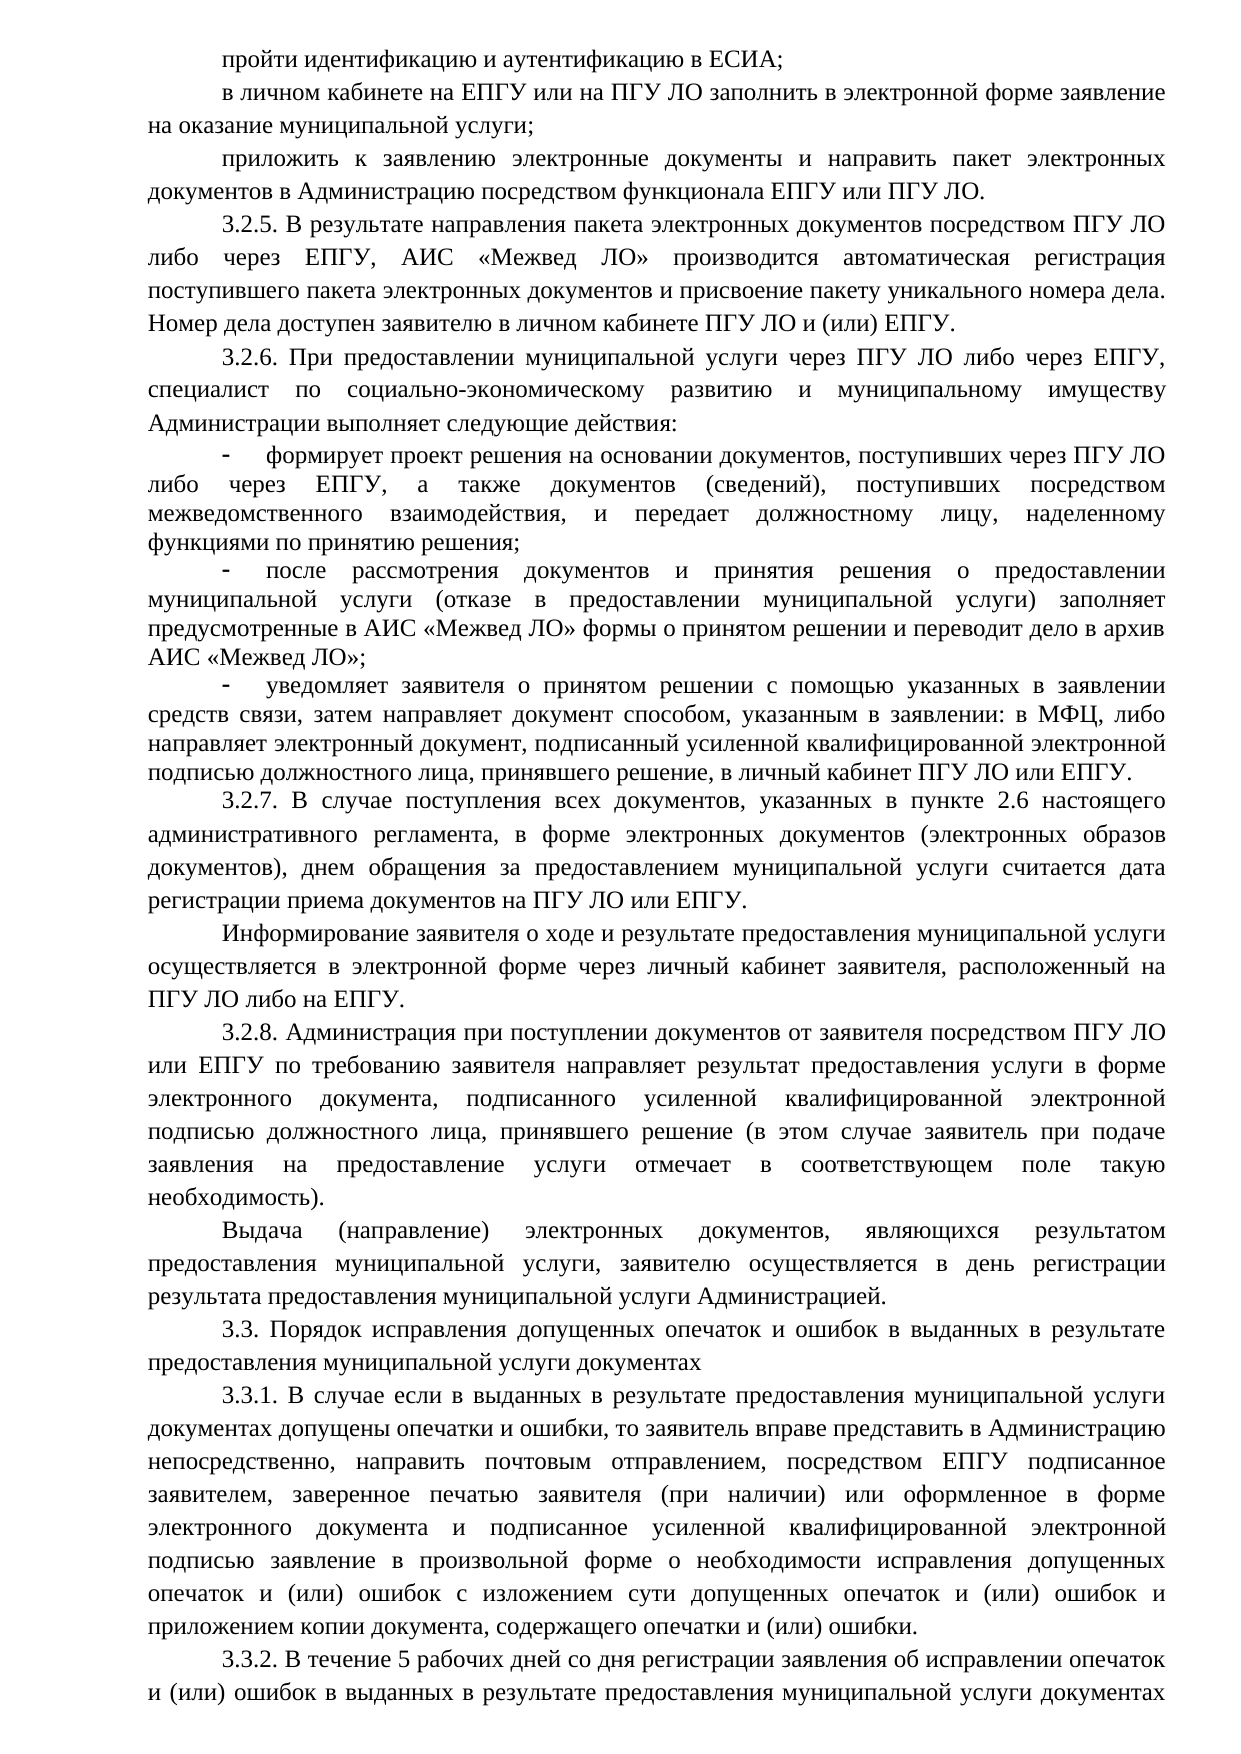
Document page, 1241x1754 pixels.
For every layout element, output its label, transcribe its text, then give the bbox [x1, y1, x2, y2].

list уведомляет заявителя о принятом решении с помощью указанных в заявлении средств связи, затем направляет документ способом, указанным в заявлении: в МФЦ, либо направляет электронный документ, подписанный усиленной квалифицированной электронной подписью должностного лица, принявшего решение, в личный кабинет ПГУ ЛО или ЕПГУ. [148, 671, 1167, 786]
text 3.2.6. При предоставлении муниципальной услуги через ПГУ ЛО либо через ЕПГУ, специалист по социально-экономическому развитию и муниципальному имуществу Администрации выполняет следующие действия: [148, 342, 1167, 436]
text в личном кабинете на ЕПГУ или на ПГУ ЛО заполнить в электронной форме заявление на оказание муниципальной услуги; [148, 77, 1167, 139]
text 3.2.5. В результате направления пакета электронных документов посредством ПГУ ЛО либо через ЕПГУ, АИС «Межвед ЛО» производится автоматическая регистрация поступившего пакета электронных документов и присвоение пакету уникального номера дела. Номер дела доступен заявителю в личном кабинете ПГУ ЛО и (или) ЕПГУ. [148, 209, 1167, 337]
text Информирование заявителя о ходе и результате предоставления муниципальной услуги осуществляется в электронной форме через личный кабинет заявителя, расположенный на ПГУ ЛО либо на ЕПГУ. [148, 918, 1167, 1012]
text 3.3. Порядок исправления допущенных опечаток и ошибок в выданных в результате предоставления муниципальной услуги документах [148, 1314, 1167, 1376]
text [148, 1644, 1167, 1706]
text 3.2.7. В случае поступления всех документов, указанных в пункте 2.6 настоящего административного регламента, в форме электронных документов (электронных образов документов), днем обращения за предоставлением муниципальной услуги считается дата регистрации приема документов на ПГУ ЛО или ЕПГУ. [148, 786, 1167, 913]
list после рассмотрения документов и принятия решения о предоставлении муниципальной услуги (отказе в предоставлении муниципальной услуги) заполняет предусмотренные в АИС «Межвед ЛО» формы о принятом решении и переводит дело в архив АИС «Межвед ЛО»; [148, 556, 1167, 671]
text пройти идентификацию и аутентификацию в ЕСИА; [148, 44, 1167, 73]
text 3.2.8. Администрация при поступлении документов от заявителя посредством ПГУ ЛО или ЕПГУ по требованию заявителя направляет результат предоставления услуги в форме электронного документа, подписанного усиленной квалифицированной электронной подписью должностного лица, принявшего решение (в этом случае заявитель при подаче заявления на предоставление услуги отмечает в соответствующем поле такую необходимость). [148, 1017, 1167, 1211]
text приложить к заявлению электронные документы и направить пакет электронных документов в Администрацию посредством функционала ЕПГУ или ПГУ ЛО. [148, 143, 1167, 205]
text Выдача (направление) электронных документов, являющихся результатом предоставления муниципальной услуги, заявителю осуществляется в день регистрации результата предоставления муниципальной услуги Администрацией. [148, 1215, 1167, 1310]
text 3.3.1. В случае если в выданных в результате предоставления муниципальной услуги документах допущены опечатки и ошибки, то заявитель вправе представить в Администрацию непосредственно, направить почтовым отправлением, посредством ЕПГУ подписанное заявителем, заверенное печатью заявителя (при наличии) или оформленное в форме электронного документа и подписанное усиленной квалифицированной электронной подписью заявление в произвольной форме о необходимости исправления допущенных опечаток и (или) ошибок с изложением сути допущенных опечаток и (или) ошибок и приложением копии документа, содержащего опечатки и (или) ошибки. [148, 1380, 1167, 1640]
list формирует проект решения на основании документов, поступивших через ПГУ ЛО либо через ЕПГУ, а также документов (сведений), поступивших посредством межведомственного взаимодействия, и передает должностному лицу, наделенному функциями по принятию решения; [148, 441, 1167, 556]
